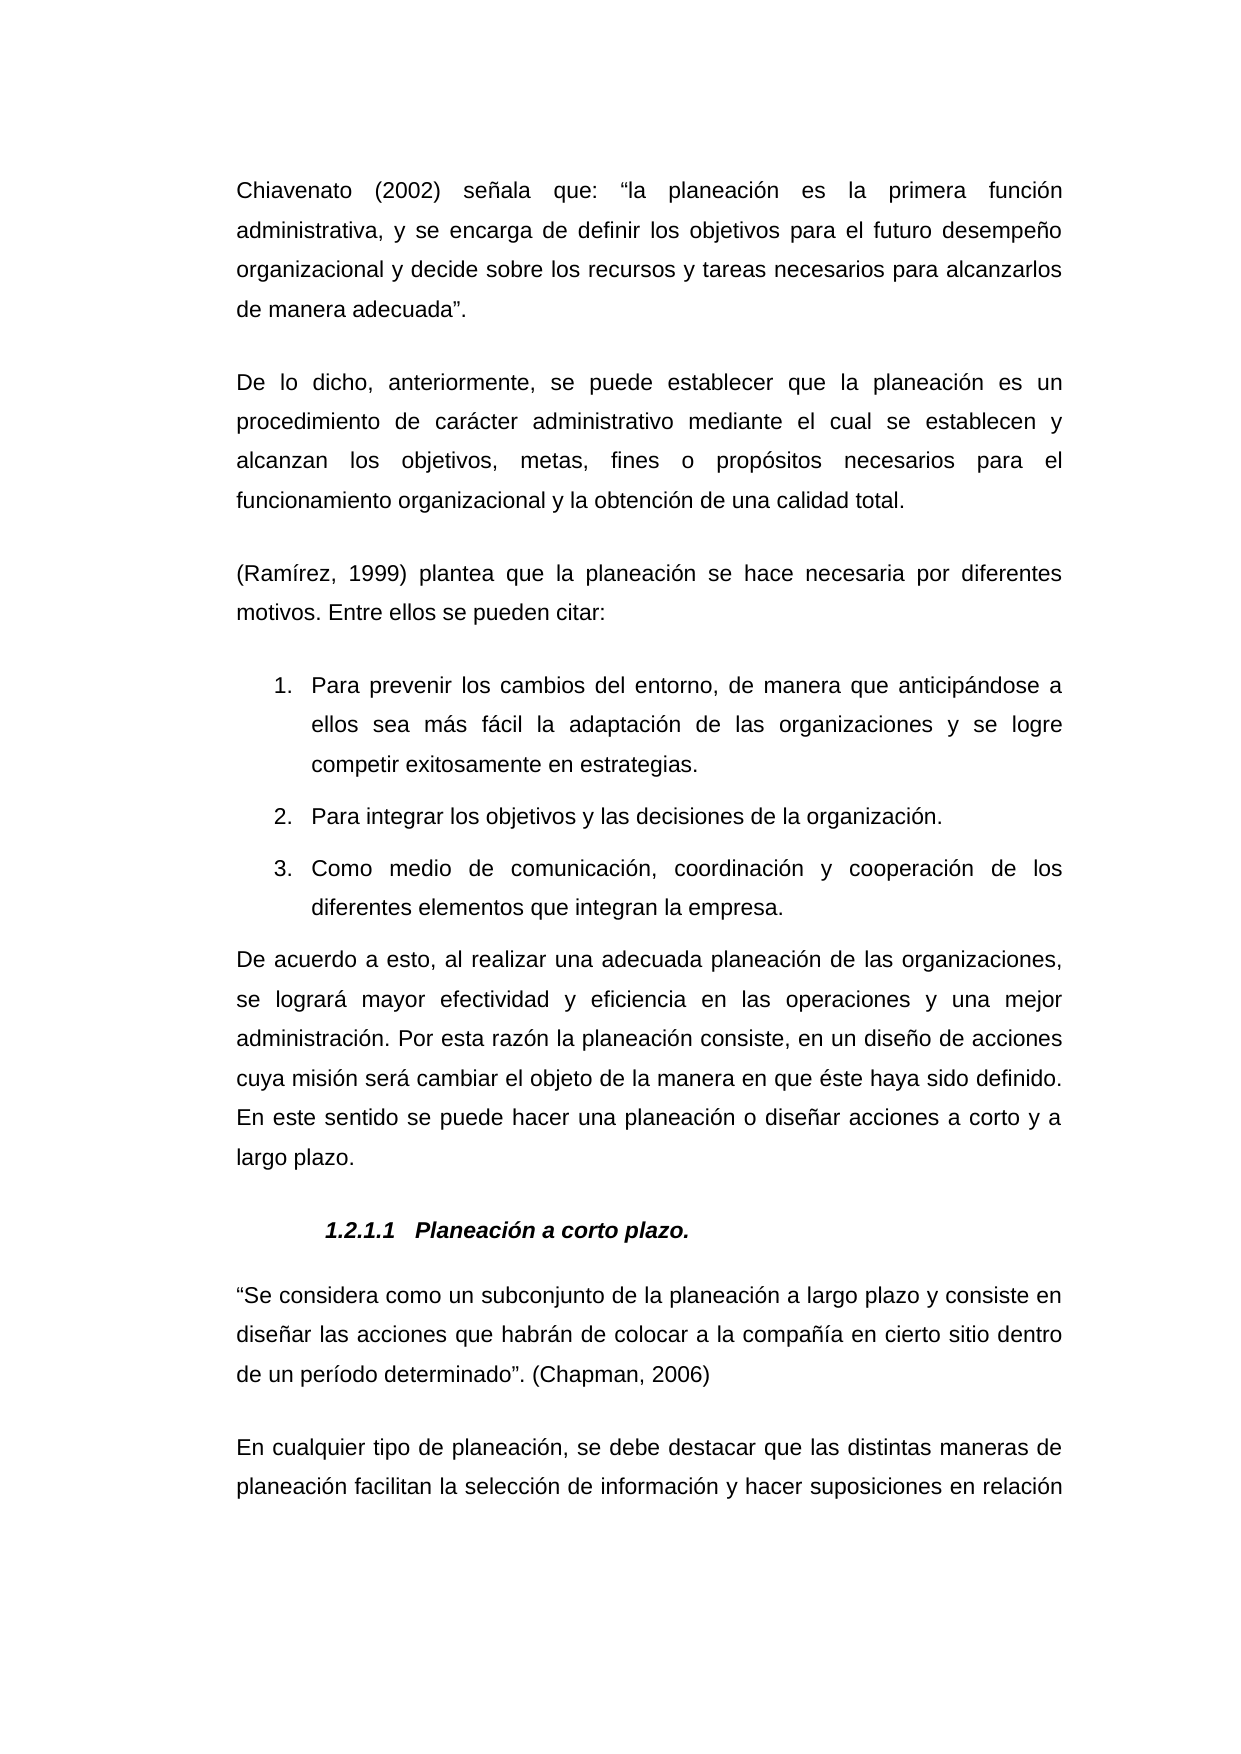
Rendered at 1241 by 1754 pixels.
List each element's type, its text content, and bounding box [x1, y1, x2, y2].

text Chiavenato (2002) señala que: “la planeación es la primera función administrativa, y se encarga de definir los objetivos para el futuro desempeño organizacional y decide sobre los recursos y tareas necesarios para alcanzarlos de manera adecuada”. [236, 177, 1063, 322]
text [236, 1433, 1063, 1499]
subtitle Planeación a corto plazo. [325, 1217, 1063, 1243]
text De acuerdo a esto, al realizar una adecuada planeación de las organizaciones, se logrará mayor efectividad y eficiencia en las operaciones y una mejor administración. Por esta razón la planeación consiste, en un diseño de acciones cuya misión será cambiar el objeto de la manera en que éste haya sido definido. En este sentido se puede hacer una planeación o diseñar acciones a corto y a largo plazo. [236, 946, 1063, 1170]
text (Ramírez, 1999) plantea que la planeación se hace necesaria por diferentes motivos. Entre ellos se pueden citar: [236, 560, 1063, 626]
list Para integrar los objetivos y las decisiones de la organización. [274, 803, 1063, 829]
list Para prevenir los cambios del entorno, de manera que anticipándose a ellos sea más fácil la adaptación de las organizaciones y se logre competir exitosamente en estrategias. [274, 672, 1063, 777]
list Como medio de comunicación, coordinación y cooperación de los diferentes elementos que integran la empresa. [274, 855, 1063, 921]
text “Se considera como un subconjunto de la planeación a largo plazo y consiste en diseñar las acciones que habrán de colocar a la compañía en cierto sitio dentro de un período determinado”. [236, 1282, 1063, 1387]
text De lo dicho, anteriormente, se puede establecer que la planeación es un procedimiento de carácter administrativo mediante el cual se establecen y alcanzan los objetivos, metas, fines o propósitos necesarios para el funcionamiento organizacional y la obtención de una calidad total. [236, 368, 1063, 513]
